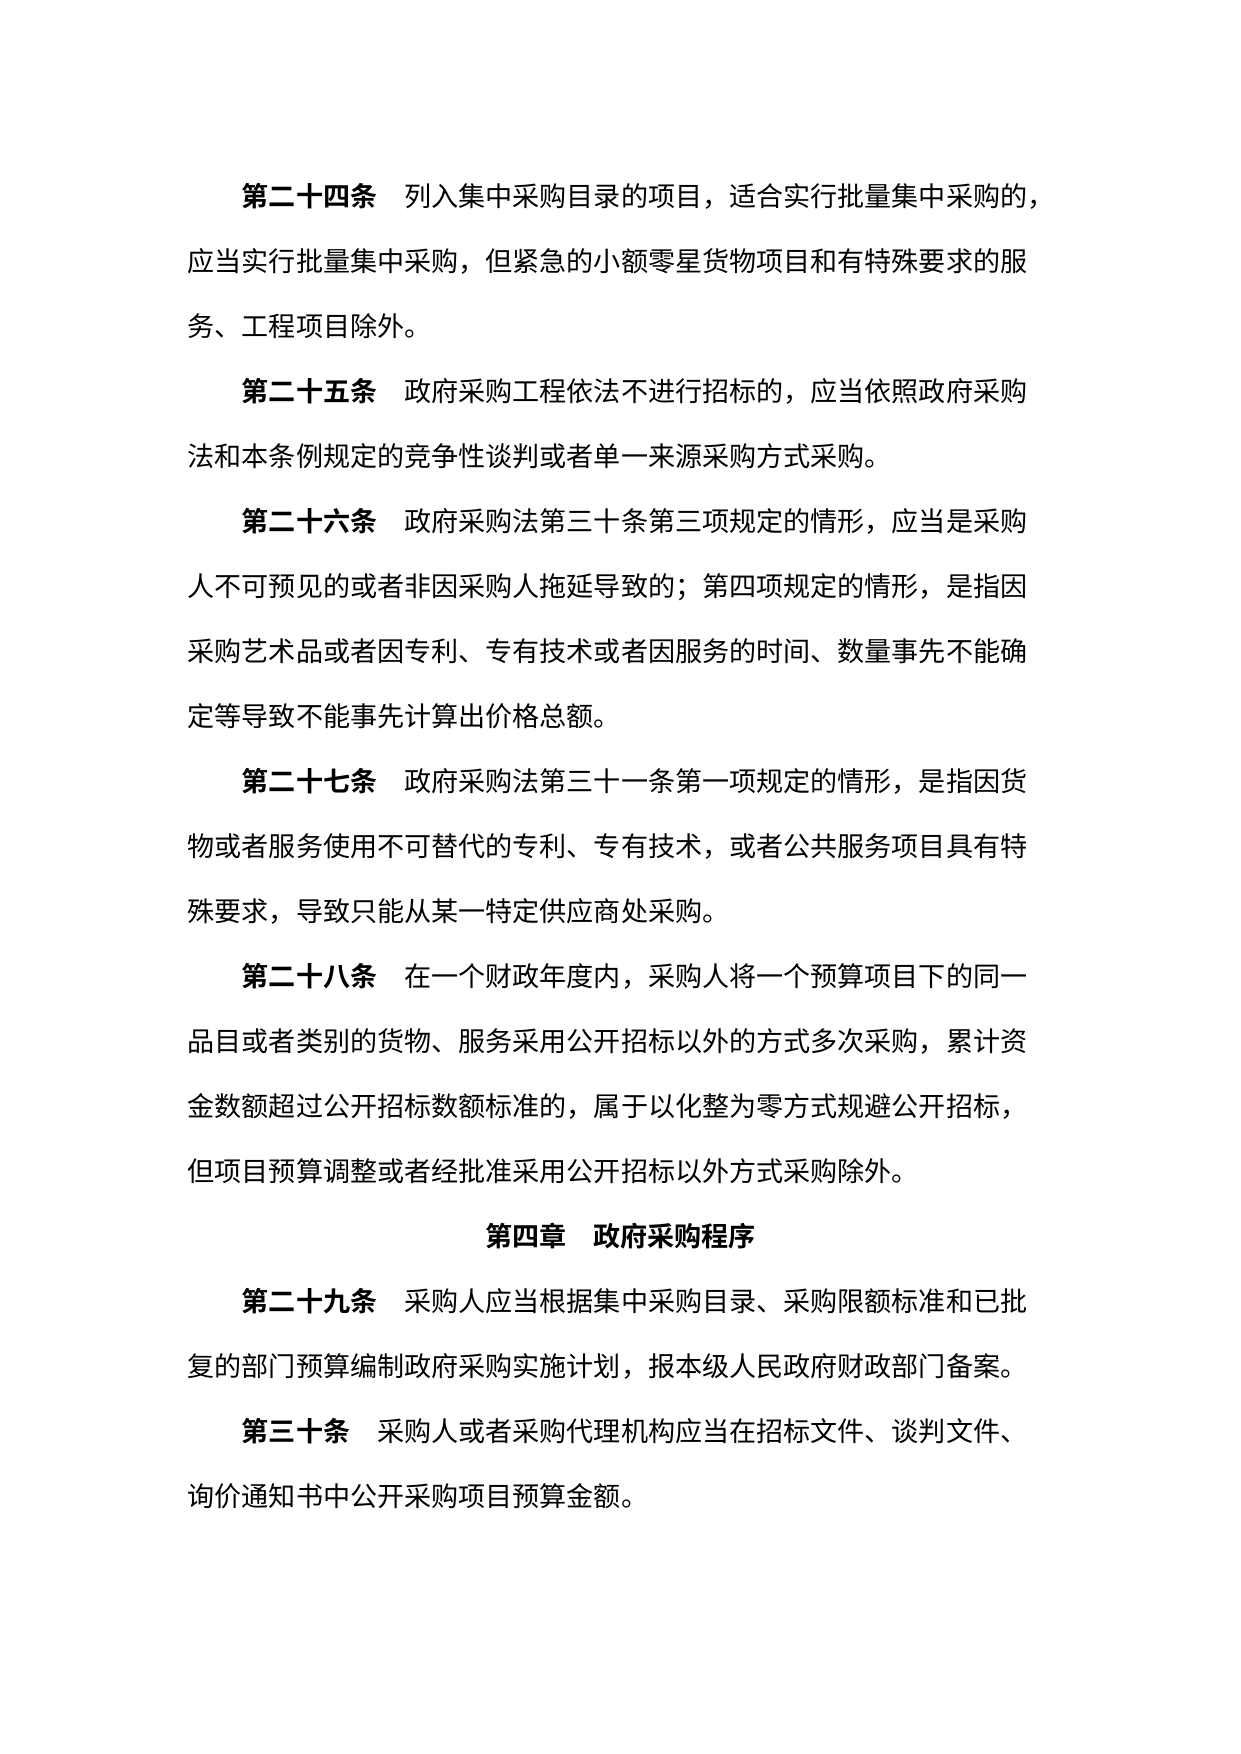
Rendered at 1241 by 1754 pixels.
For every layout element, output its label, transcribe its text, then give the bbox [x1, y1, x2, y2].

text 第三十条 采购人或者采购代理机构应当在招标文件、谈判文件、询价通知书中公开采购项目预算金额。 [187, 1397, 1053, 1527]
text 第二十五条 政府采购工程依法不进行招标的，应当依照政府采购法和本条例规定的竞争性谈判或者单一来源采购方式采购。 [187, 357, 1053, 487]
text 第四章 政府采购程序 [187, 1202, 1053, 1267]
text 第二十七条 政府采购法第三十一条第一项规定的情形，是指因货物或者服务使用不可替代的专利、专有技术，或者公共服务项目具有特殊要求，导致只能从某一特定供应商处采购。 [187, 747, 1053, 942]
text 第二十四条 列入集中采购目录的项目，适合实行批量集中采购的，应当实行批量集中采购，但紧急的小额零星货物项目和有特殊要求的服务、工程项目除外。 [187, 162, 1053, 357]
text 第二十六条 政府采购法第三十条第三项规定的情形，应当是采购人不可预见的或者非因采购人拖延导致的；第四项规定的情形，是指因采购艺术品或者因专利、专有技术或者因服务的时间、数量事先不能确定等导致不能事先计算出价格总额。 [187, 487, 1053, 747]
text 第二十九条 采购人应当根据集中采购目录、采购限额标准和已批复的部门预算编制政府采购实施计划，报本级人民政府财政部门备案。 [187, 1267, 1053, 1397]
text 第二十八条 在一个财政年度内，采购人将一个预算项目下的同一品目或者类别的货物、服务采用公开招标以外的方式多次采购，累计资金数额超过公开招标数额标准的，属于以化整为零方式规避公开招标，但项目预算调整或者经批准采用公开招标以外方式采购除外。 [187, 942, 1053, 1202]
